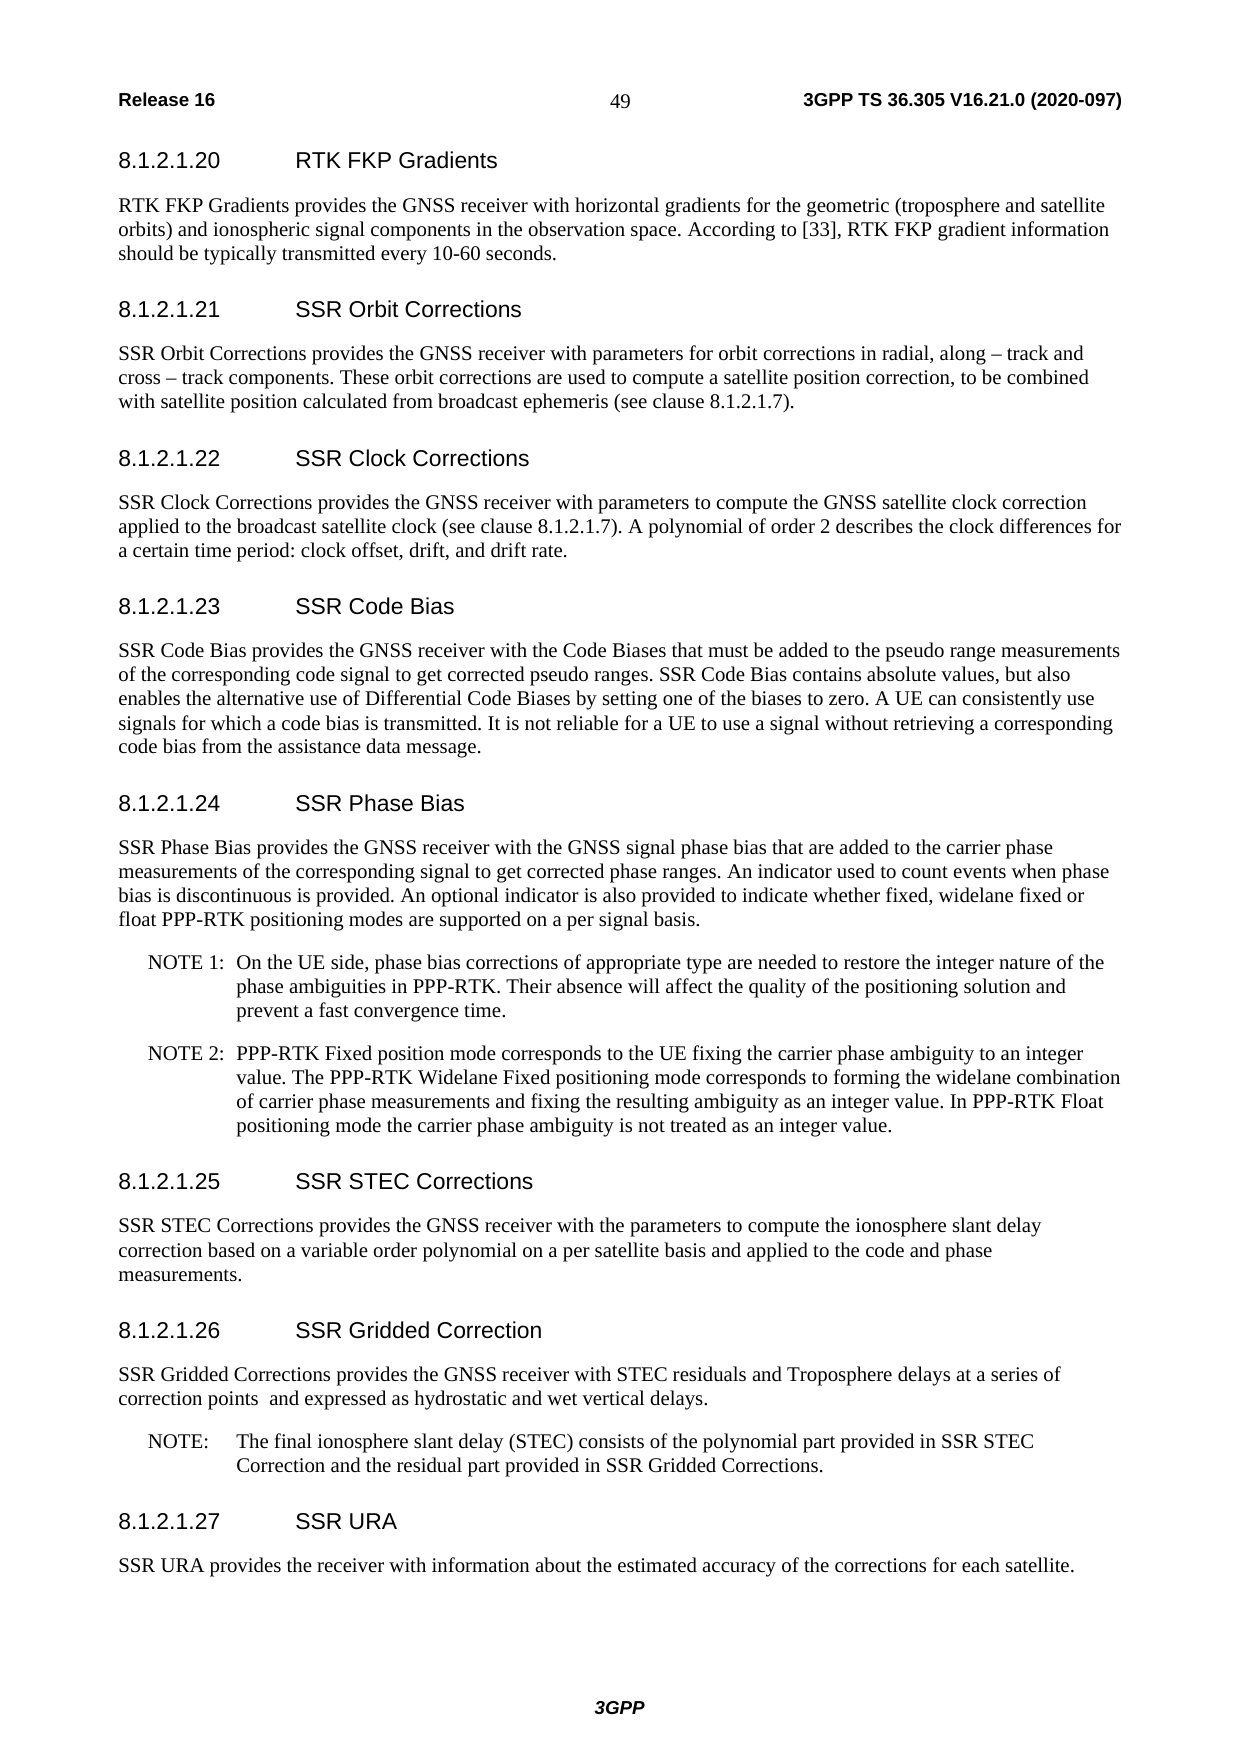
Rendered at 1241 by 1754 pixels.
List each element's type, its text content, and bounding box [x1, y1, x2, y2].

subtitle 8.1.2.1.26 SSR Gridded Correction [118, 1317, 1122, 1343]
text SSR Phase Bias provides the GNSS receiver with the GNSS signal phase bias that are added to the carrier phase measurements of the corresponding signal to get corrected phase ranges. An indicator used to count events when phase bias is discontinuous is provided. An optional indicator is also provided to indicate whether fixed, widelane fixed or float PPP-RTK positioning modes are supported on a per signal basis. [118, 835, 1122, 931]
text RTK FKP Gradients provides the GNSS receiver with horizontal gradients for the geometric (troposphere and satellite orbits) and ionospheric signal components in the observation space. According to [33], RTK FKP gradient information should be typically transmitted every 10-60 seconds. [118, 193, 1122, 265]
subtitle 8.1.2.1.20 RTK FKP Gradients [118, 147, 1122, 174]
subtitle 8.1.2.1.22 SSR Clock Corrections [118, 444, 1122, 471]
text SSR Gridded Corrections provides the GNSS receiver with STEC residuals and Troposphere delays at a series of correction points and expressed as hydrostatic and wet vertical delays. [118, 1362, 1122, 1410]
text NOTE 2: PPP-RTK Fixed position mode corresponds to the UE fixing the carrier phase ambiguity to an integer value. The PPP-RTK Widelane Fixed positioning mode corresponds to forming the widelane combination of carrier phase measurements and fixing the resulting ambiguity as an integer value. In PPP-RTK Float positioning mode the carrier phase ambiguity is not treated as an integer value. [148, 1041, 1122, 1137]
text SSR URA provides the receiver with information about the estimated accuracy of the corrections for each satellite. [118, 1553, 1122, 1577]
subtitle 8.1.2.1.23 SSR Code Bias [118, 593, 1122, 619]
subtitle 8.1.2.1.27 SSR URA [118, 1508, 1122, 1534]
text SSR Orbit Corrections provides the GNSS receiver with parameters for orbit corrections in radial, along – track and cross – track components. These orbit corrections are used to compute a satellite position correction, to be combined with satellite position calculated from broadcast ephemeris (see clause 8.1.2.1.7). [118, 341, 1122, 413]
text SSR Clock Corrections provides the GNSS receiver with parameters to compute the GNSS satellite clock correction applied to the broadcast satellite clock (see clause 8.1.2.1.7). A polynomial of order 2 describes the clock differences for a certain time period: clock offset, drift, and drift rate. [118, 490, 1122, 562]
text NOTE: The final ionosphere slant delay (STEC) consists of the polynomial part provided in SSR STEC Correction and the residual part provided in SSR Gridded Corrections. [148, 1429, 1122, 1477]
subtitle 8.1.2.1.24 SSR Phase Bias [118, 790, 1122, 816]
subtitle 8.1.2.1.21 SSR Orbit Corrections [118, 296, 1122, 322]
subtitle 8.1.2.1.25 SSR STEC Corrections [118, 1168, 1122, 1195]
text SSR STEC Corrections provides the GNSS receiver with the parameters to compute the ionosphere slant delay correction based on a variable order polynomial on a per satellite basis and applied to the code and phase measurements. [118, 1213, 1122, 1286]
text SSR Code Bias provides the GNSS receiver with the Code Biases that must be added to the pseudo range measurements of the corresponding code signal to get corrected pseudo ranges. SSR Code Bias contains absolute values, but also enables the alternative use of Differential Code Biases by setting one of the biases to zero. A UE can consistently use signals for which a code bias is transmitted. It is not reliable for a UE to use a signal without retrieving a corresponding code bias from the assistance data message. [118, 638, 1122, 758]
text NOTE 1: On the UE side, phase bias corrections of appropriate type are needed to restore the integer nature of the phase ambiguities in PPP-RTK. Their absence will affect the quality of the positioning solution and prevent a fast convergence time. [148, 950, 1122, 1022]
